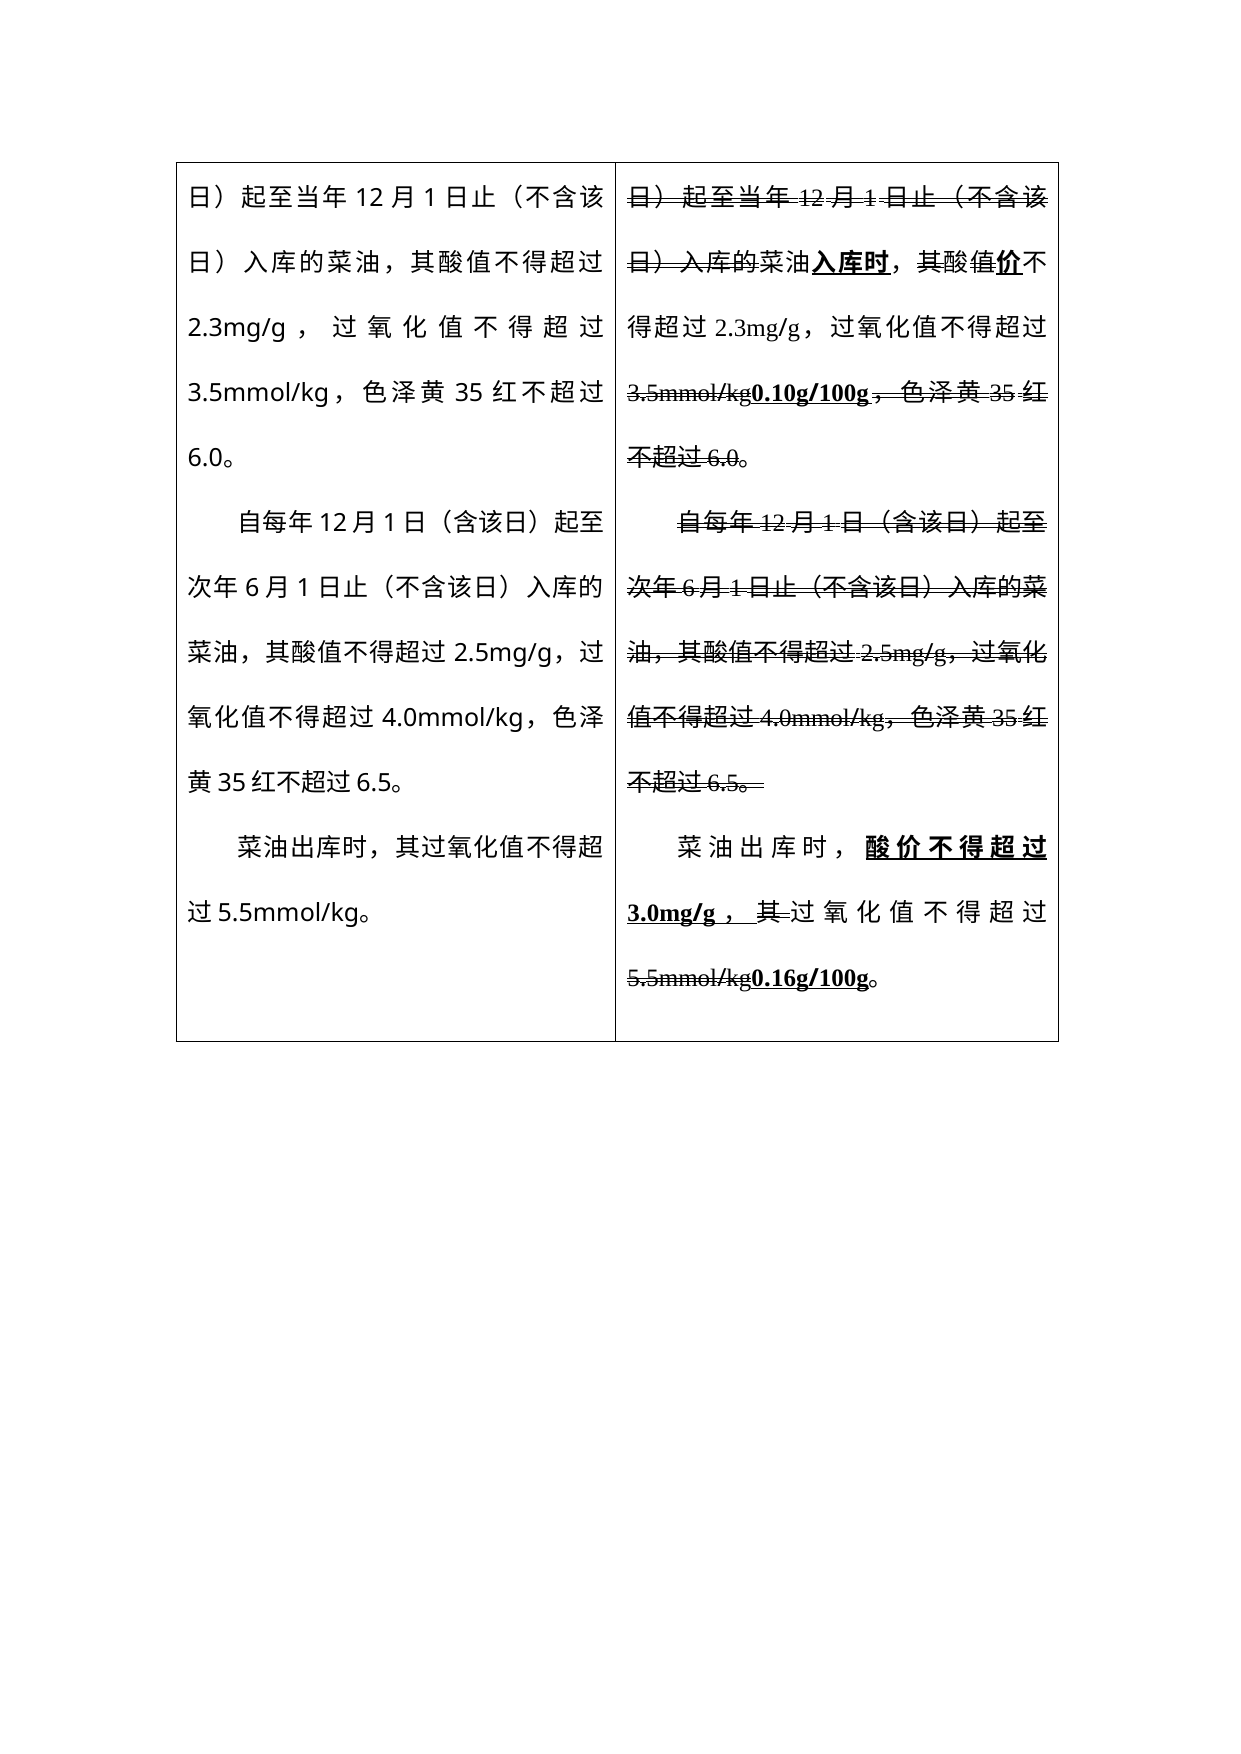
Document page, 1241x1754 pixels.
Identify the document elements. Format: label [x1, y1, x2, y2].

table_cell [616, 163, 1058, 1041]
table_cell [177, 163, 615, 1041]
